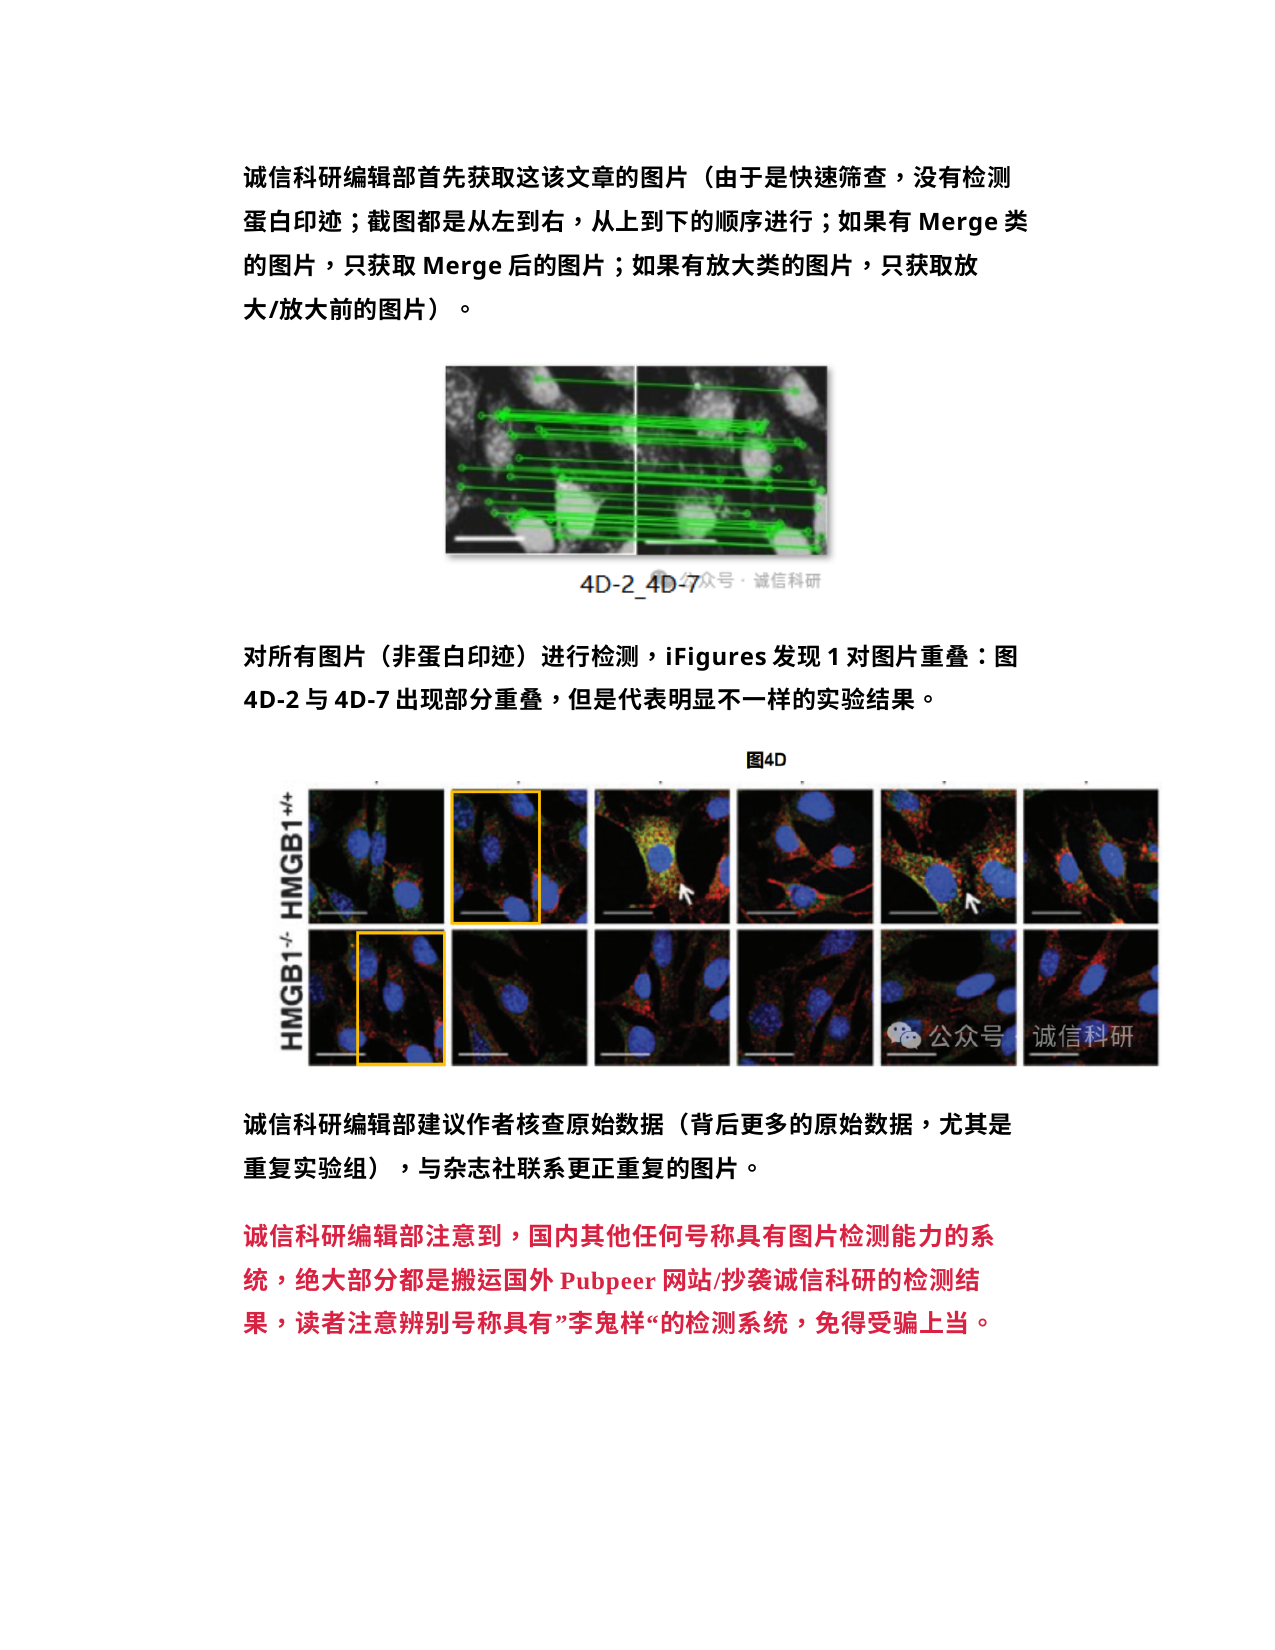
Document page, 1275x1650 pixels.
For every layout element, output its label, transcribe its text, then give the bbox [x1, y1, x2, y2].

text 诚信科研编辑部建议作者核查原始数据（背后更多的原始数据，尤其是重复实验组），与杂志社联系更正重复的图片。 [244, 1096, 1031, 1184]
text 诚信科研编辑部首先获取这该文章的图片（由于是快速筛查，没有检测蛋白印迹；截图都是从左到右，从上到下的顺序进行；如果有Merge类的图片，只获取Merge后的图片；如果有放大类的图片，只获取放大/放大前的图片）。 [244, 150, 1031, 325]
text 对所有图片（非蛋白印迹）进行检测，iFigures发现1对图片重叠：图4D-2与4D-7出现部分重叠，但是代表明显不一样的实验结果。 [244, 628, 1031, 716]
text 诚信科研编辑部注意到，国内其他任何号称具有图片检测能力的系统，绝大部分都是搬运国外Pubpeer网站/抄袭诚信科研的检测结果，读者注意辨别号称具有”李鬼样“的检测系统，免得受骗上当。 [244, 1209, 1031, 1340]
picture [262, 740, 1163, 1072]
picture [435, 350, 840, 604]
